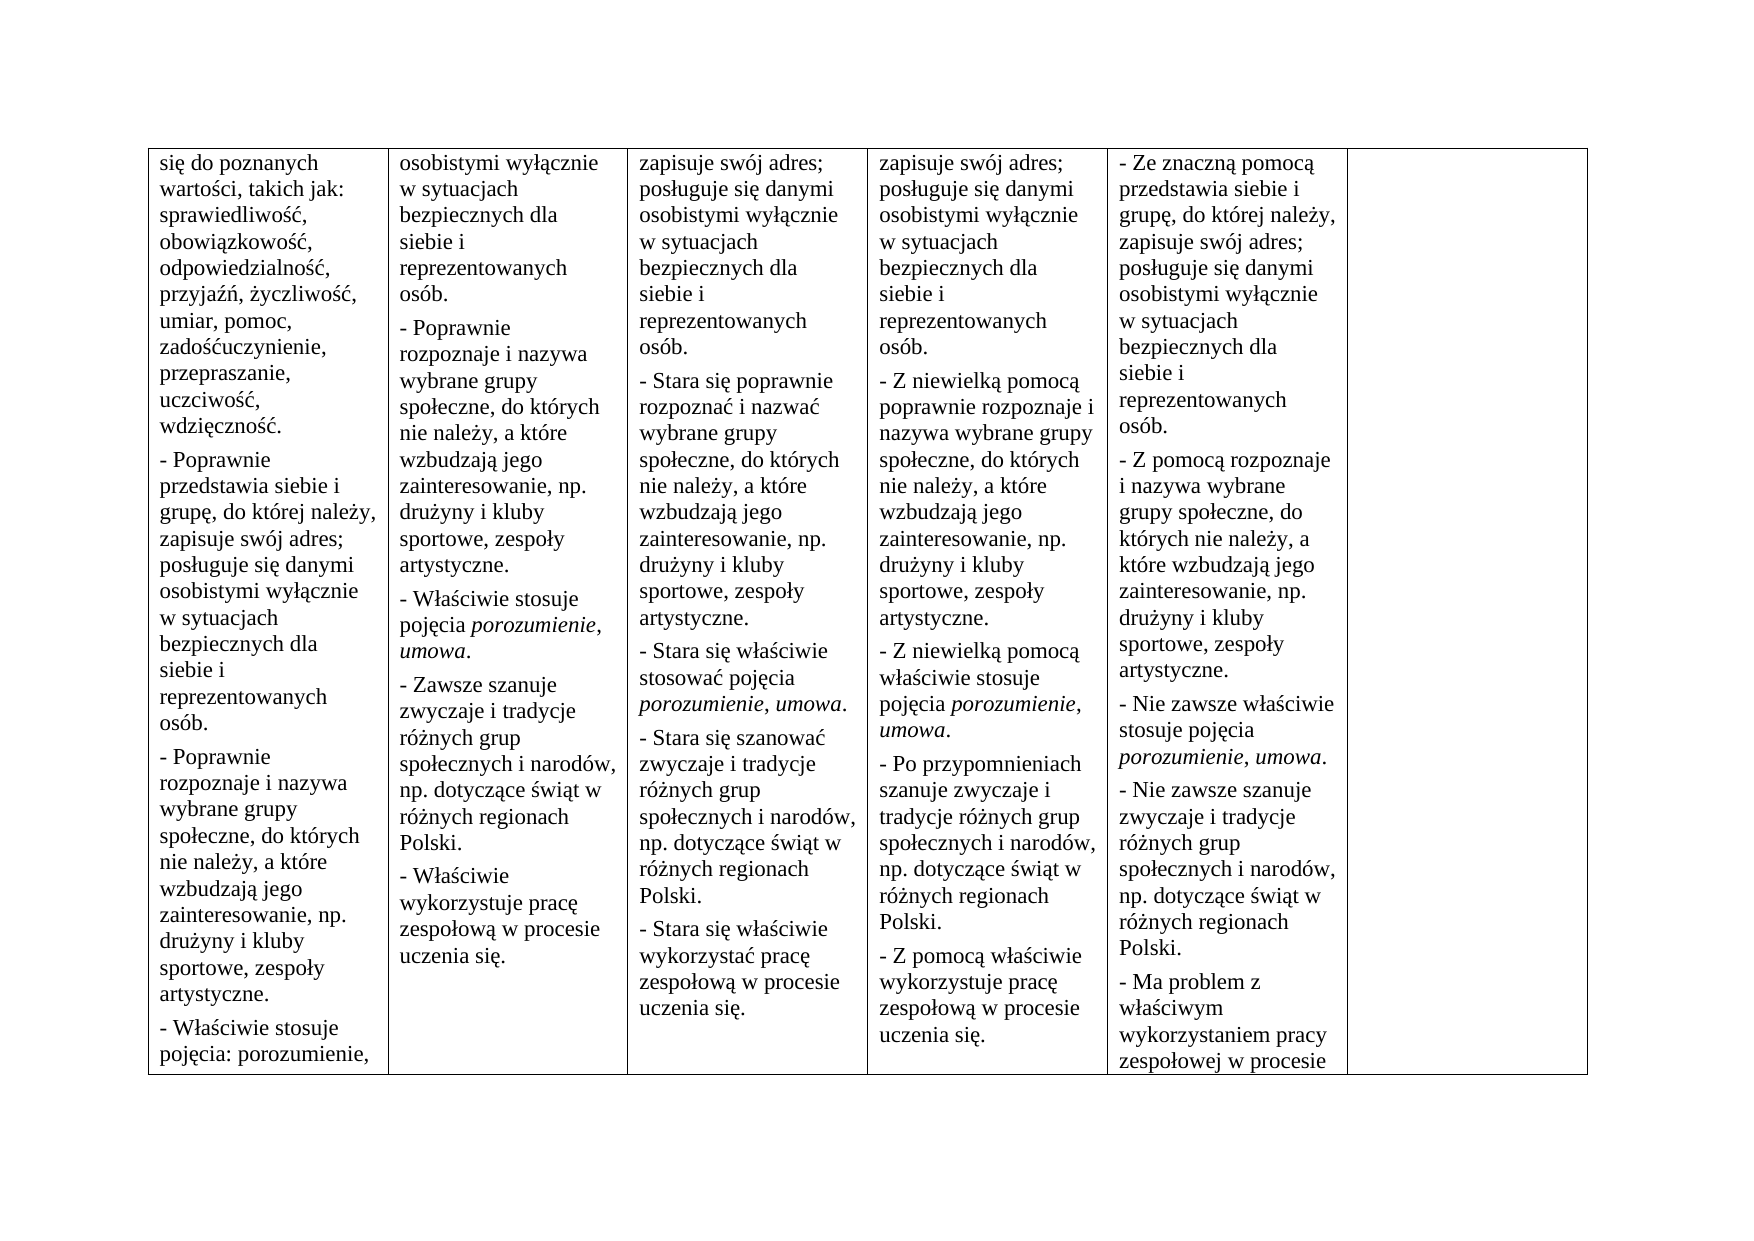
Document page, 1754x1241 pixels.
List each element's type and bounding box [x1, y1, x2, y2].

table_cell [1108, 149, 1347, 1073]
table_cell [868, 149, 1107, 1073]
table_cell [149, 149, 388, 1073]
table_cell [628, 149, 867, 1073]
table_cell [1348, 149, 1587, 1073]
table_cell [389, 149, 627, 1073]
